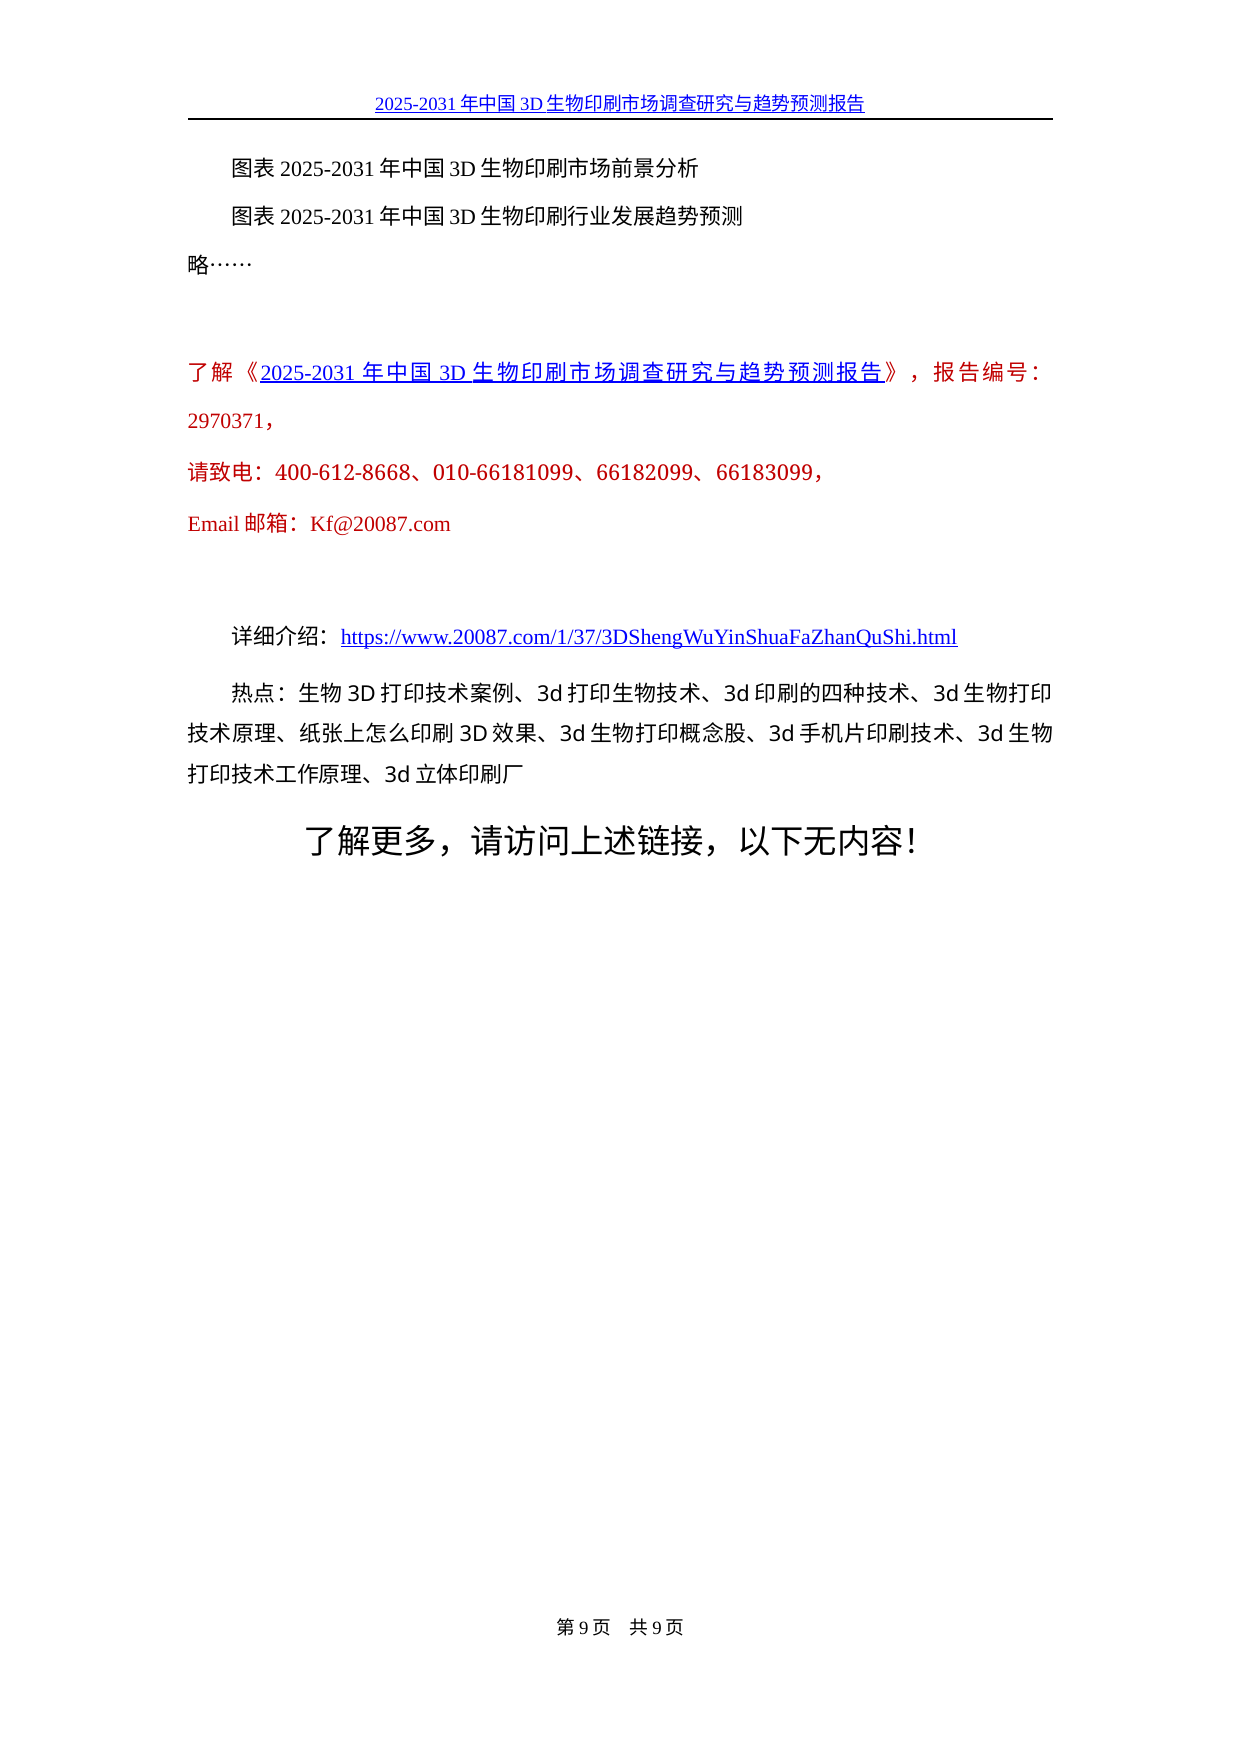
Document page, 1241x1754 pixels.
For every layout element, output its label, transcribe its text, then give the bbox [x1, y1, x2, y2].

title 了解更多，请访问上述链接，以下无内容！ [187, 807, 1053, 872]
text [187, 150, 1053, 280]
text Email邮箱：Kf@20087.com [187, 506, 1053, 538]
text 了解《2025-2031年中国3D生物印刷市场调查研究与趋势预测报告》，报告编号：2970371， [187, 354, 1053, 435]
text 热点：生物3D打印技术案例、3d打印生物技术、3d印刷的四种技术、3d生物打印技术原理、纸张上怎么印刷3D效果、3d生物打印概念股、3d手机片印刷技术、3d生物打印技术工作原理、3d立体印刷厂 [187, 676, 1053, 789]
text 请致电：400-612-8668、010-66181099、66182099、66183099， [187, 454, 1053, 487]
text 详细介绍：https://www.20087.com/1/37/3DShengWuYinShuaFaZhanQuShi.html [187, 619, 1053, 651]
